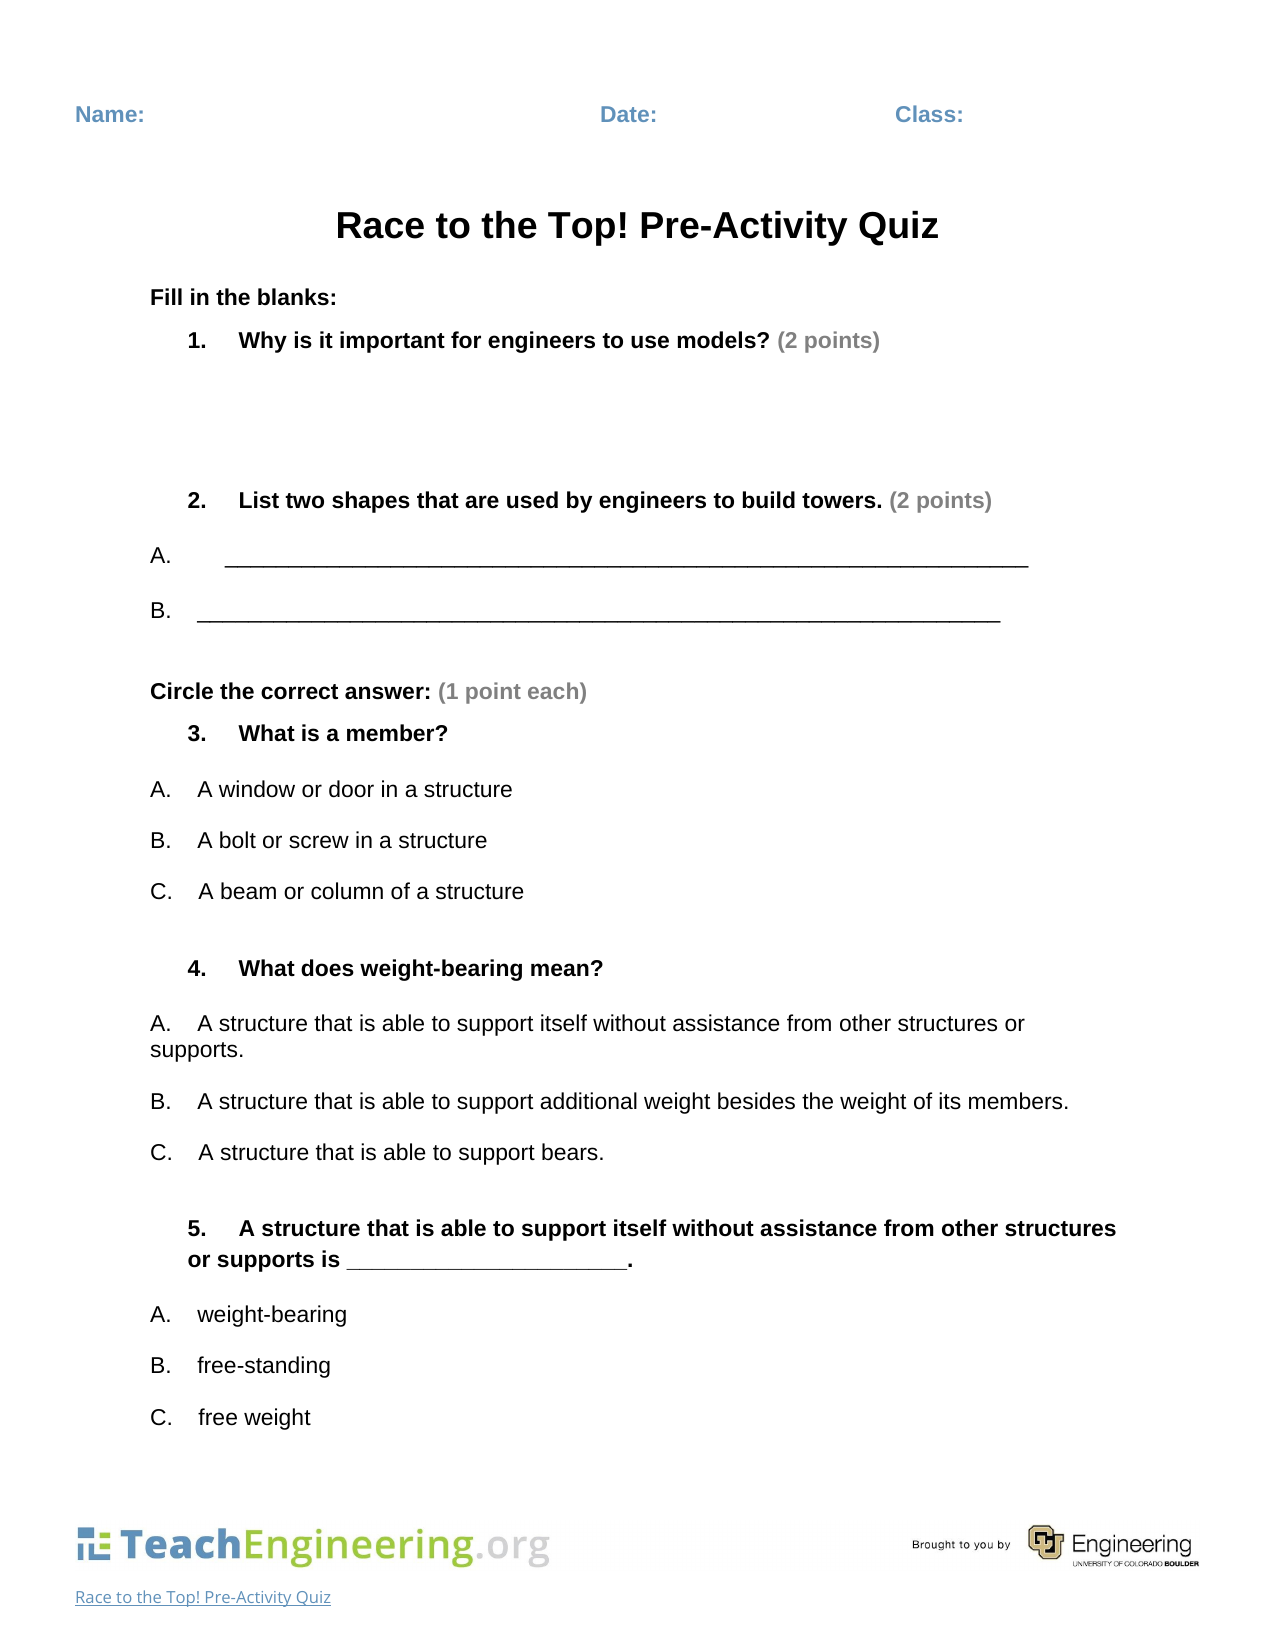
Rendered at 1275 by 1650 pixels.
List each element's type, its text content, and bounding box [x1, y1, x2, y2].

text C. A beam or column of a structure [150, 878, 1125, 905]
text B. _______________________________________________________________ [150, 597, 1125, 624]
text Fill in the blanks: [150, 284, 1125, 310]
text C. A structure that is able to support bears. [150, 1139, 1125, 1165]
text B. A structure that is able to support additional weight besides the weight of its members. [150, 1088, 1125, 1114]
text A. weight-bearing [150, 1301, 1125, 1327]
text A. _______________________________________________________________ [150, 542, 1125, 569]
text B. free-standing [150, 1352, 1125, 1378]
text 5. A structure that is able to support itself without assistance from other structures or supports is ______________________. [187, 1215, 1125, 1272]
picture [75, 1520, 1200, 1571]
text Circle the correct answer: (1 point each) [150, 678, 1125, 704]
text 2. List two shapes that are used by engineers to build towers. (2 points) [187, 487, 1125, 513]
text Race to the Top! Pre-Activity Quiz [150, 203, 1125, 246]
text 4. What does weight-bearing mean? [187, 955, 1125, 981]
text A. A structure that is able to support itself without assistance from other structures or supports. [150, 1010, 1125, 1063]
text 1. Why is it important for engineers to use models? (2 points) [187, 327, 1125, 353]
text B. A bolt or screw in a structure [150, 827, 1125, 853]
text 3. What is a member? [187, 720, 1125, 747]
text A. A window or door in a structure [150, 776, 1125, 802]
text C. free weight [150, 1403, 1125, 1430]
